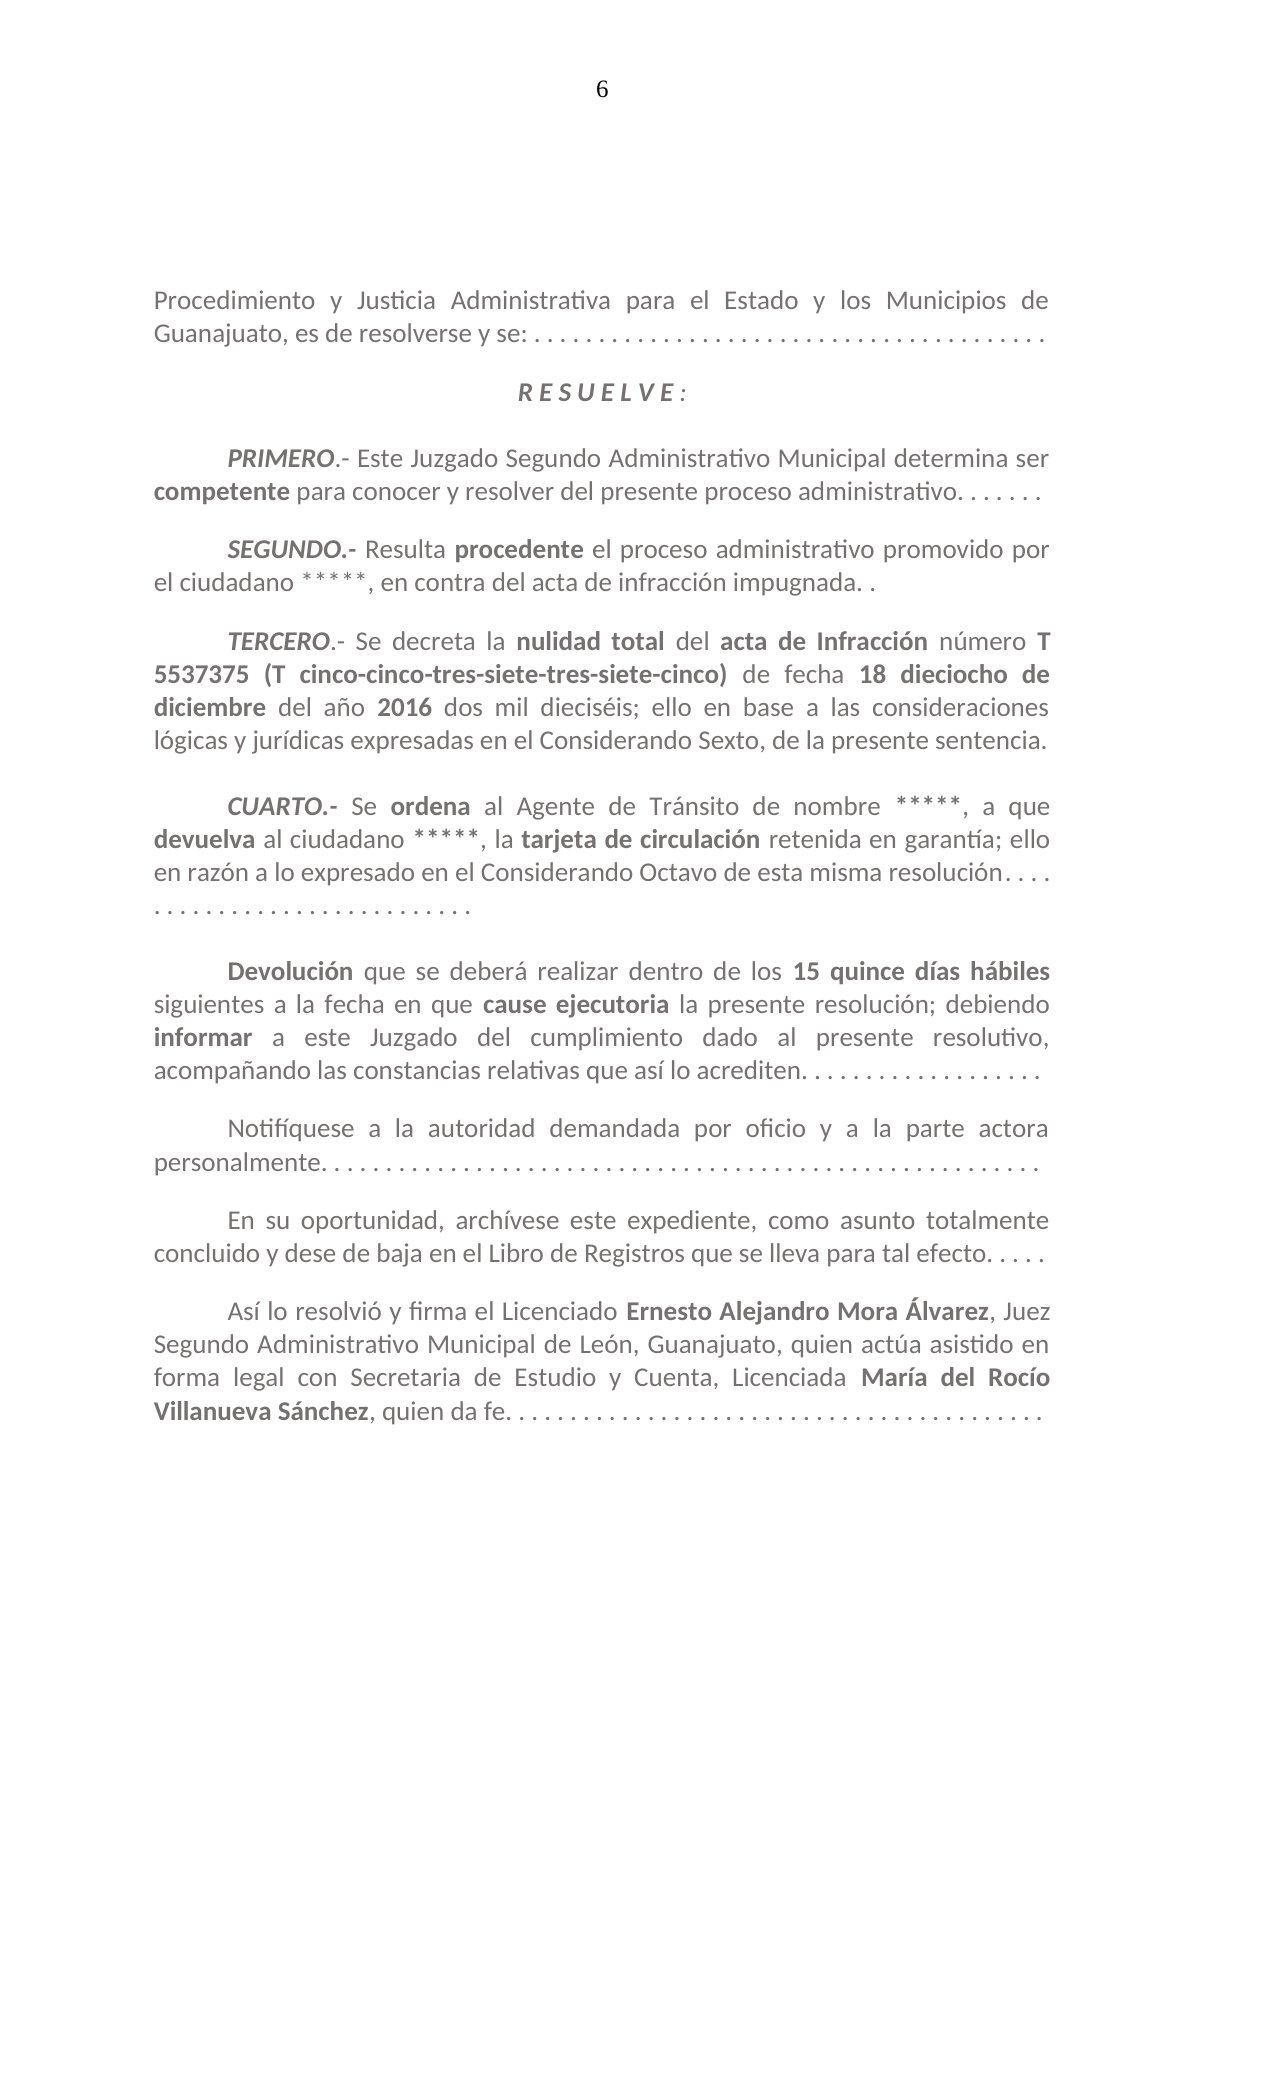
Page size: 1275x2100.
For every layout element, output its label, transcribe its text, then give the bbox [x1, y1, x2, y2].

text Notifíquese a la autoridad demandada por oficio y a la parte actora personalmente. . . . . . . . . . . . . . . . . . . . . . . . . . . . . . . . . . . . . . . . . . . . . . . . . . . . . . . . [153, 1112, 1051, 1178]
text TERCERO.- Se decreta la nulidad total del acta de Infracción número T 5537375 (T cinco-cinco-tres-siete-tres-siete-cinco) de fecha 18 dieciocho de diciembre del año 2016 dos mil dieciséis; ello en base a las consideraciones lógicas y jurídicas expresadas en el Considerando Sexto, de la presente sentencia. [153, 624, 1051, 756]
text Devolución que se deberá realizar dentro de los 15 quince días hábiles siguientes a la fecha en que cause ejecutoria la presente resolución; debiendo informar a este Juzgado del cumplimiento dado al presente resolutivo, acompañando las constancias relativas que así lo acrediten. . . . . . . . . . . . . . . . . . . [153, 954, 1051, 1086]
text R E S U E L V E : [153, 375, 1051, 408]
text Así lo resolvió y firma el Licenciado Ernesto Alejandro Mora Álvarez, Juez Segundo Administrativo Municipal de León, Guanajuato, quien actúa asistido en forma legal con Secretaria de Estudio y Cuenta, Licenciada María del Rocío Villanueva Sánchez, quien da fe. . . . . . . . . . . . . . . . . . . . . . . . . . . . . . . . . . . . . . . . . . [153, 1294, 1051, 1427]
text SEGUNDO.- Resulta procedente el proceso administrativo promovido por el ciudadano *****, en contra del acta de infracción impugnada. . [153, 532, 1051, 598]
text CUARTO.- Se ordena al Agente de Tránsito de nombre *****, a que devuelva al ciudadano *****, la tarjeta de circulación retenida en garantía; ello en razón a lo expresado en el Considerando Octavo de esta misma resolución. . . . . . . . . . . . . . . . . . . . . . . . . . . . . [153, 789, 1051, 921]
text En su oportunidad, archívese este expediente, como asunto totalmente concluido y dese de baja en el Libro de Registros que se lleva para tal efecto. . . . . [153, 1203, 1051, 1269]
text PRIMERO.- Este Juzgado Segundo Administrativo Municipal determina ser competente para conocer y resolver del presente proceso administrativo. . . . . . . [153, 441, 1051, 507]
